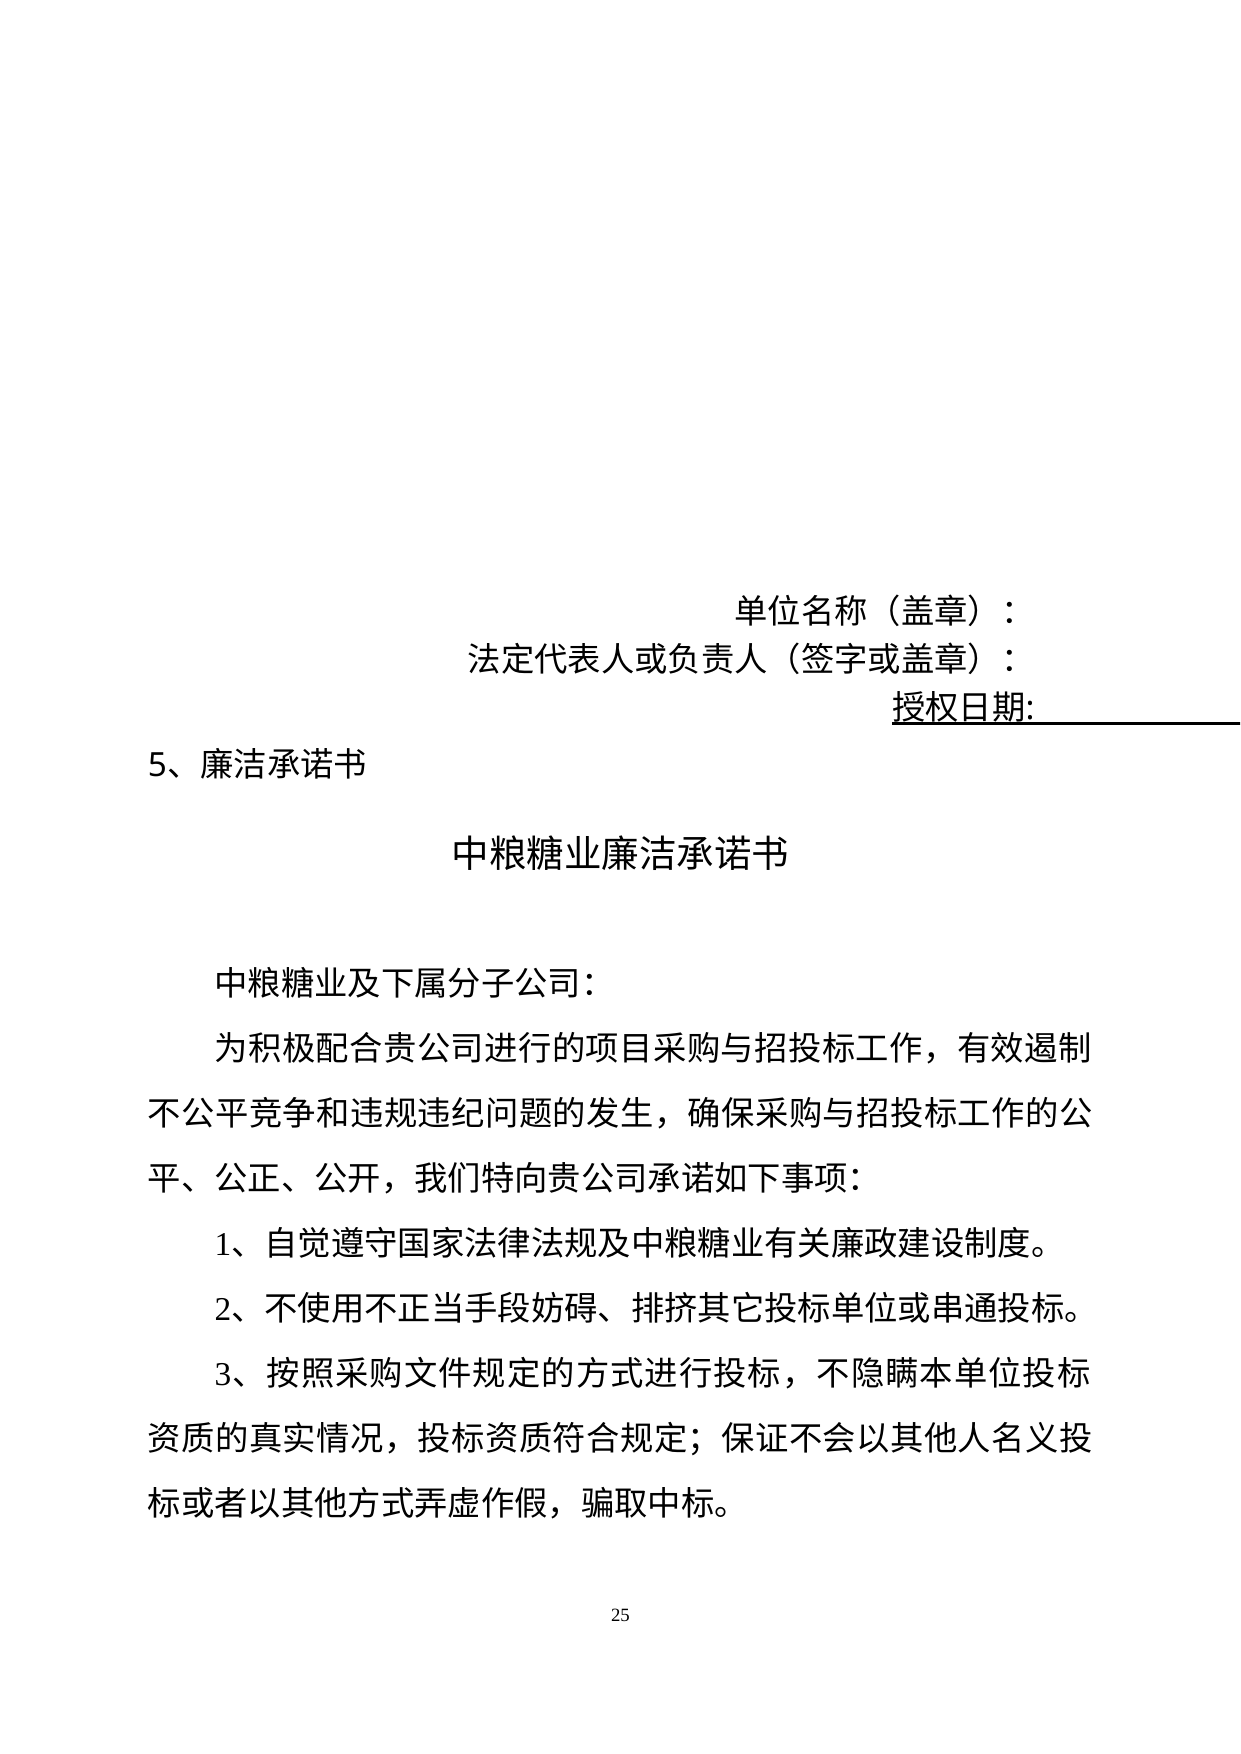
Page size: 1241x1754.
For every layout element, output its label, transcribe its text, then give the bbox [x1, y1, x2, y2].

text 1、自觉遵守国家法律法规及中粮糖业有关廉政建设制度。 [148, 1208, 1092, 1273]
text 2、不使用不正当手段妨碍、排挤其它投标单位或串通投标。 [148, 1273, 1092, 1338]
text 3、按照采购文件规定的方式进行投标，不隐瞒本单位投标资质的真实情况，投标资质符合规定；保证不会以其他人名义投标或者以其他方式弄虚作假，骗取中标。 [148, 1338, 1092, 1533]
text 法定代表人或负责人（签字或盖章）： [148, 633, 1034, 681]
text 单位名称（盖章）： [148, 584, 1034, 633]
text 中粮糖业及下属分子公司： [148, 948, 1092, 1013]
text 为积极配合贵公司进行的项目采购与招投标工作，有效遏制不公平竞争和违规违纪问题的发生，确保采购与招投标工作的公平、公正、公开，我们特向贵公司承诺如下事项： [148, 1013, 1092, 1208]
text 中粮糖业廉洁承诺书 [148, 818, 1092, 883]
text 授权日期: [148, 681, 1034, 729]
list 廉洁承诺书 [148, 729, 1092, 794]
